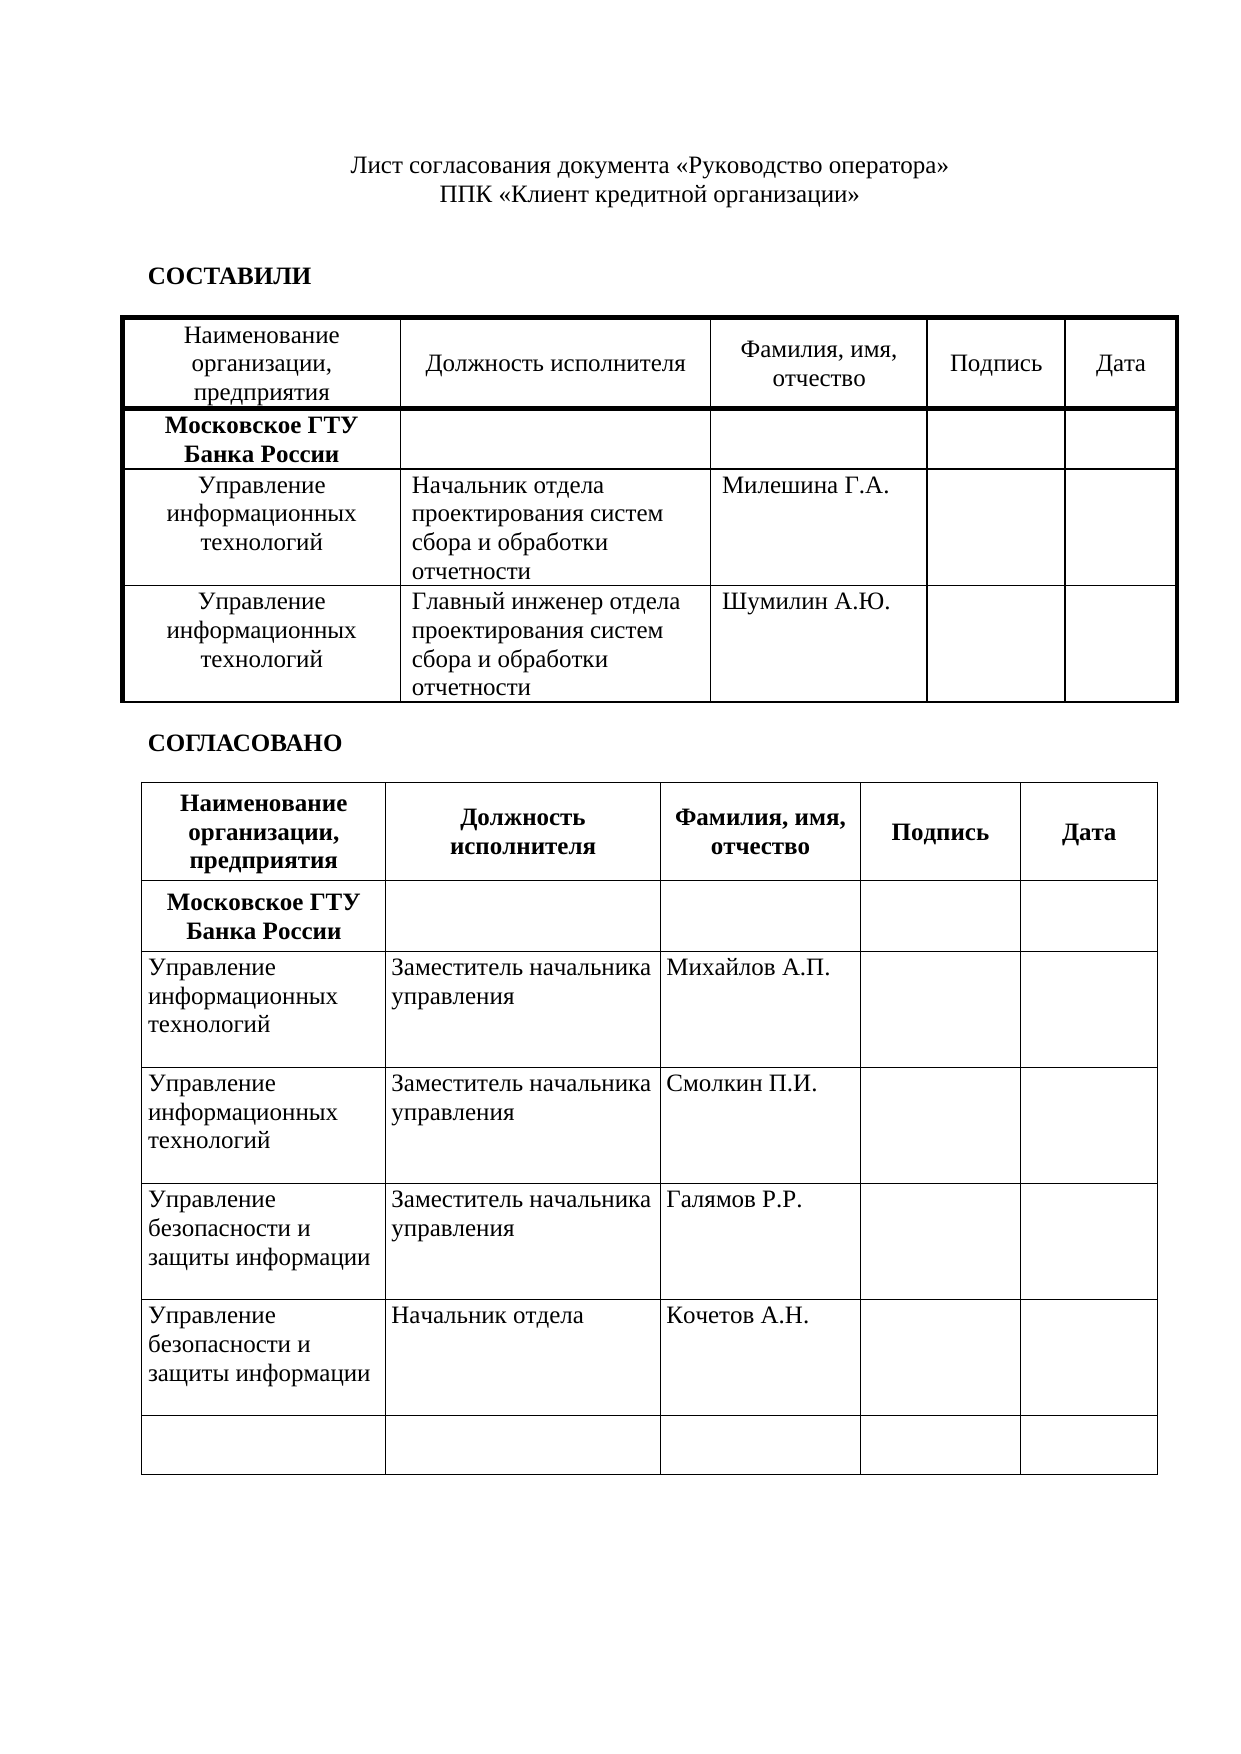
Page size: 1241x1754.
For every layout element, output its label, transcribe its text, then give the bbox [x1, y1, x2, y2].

table_cell [1066, 470, 1175, 585]
table_cell Милешина Г.А. [711, 470, 926, 585]
table_cell [1021, 1068, 1157, 1183]
table_header Подпись [928, 320, 1064, 406]
table_header Подпись [861, 783, 1020, 880]
table_cell [711, 411, 926, 468]
table_header Дата [1021, 783, 1157, 880]
table_cell [861, 1068, 1020, 1183]
table_cell [1021, 881, 1157, 951]
table_cell [661, 1416, 860, 1474]
table_cell [386, 1416, 660, 1474]
table_cell Михайлов А.П. [661, 952, 860, 1067]
table_header Наименование организации, предприятия [142, 783, 385, 880]
text СОГЛАСОВАНО [148, 728, 1152, 757]
table_cell Заместитель начальника управления [386, 1184, 660, 1299]
table_cell [928, 586, 1064, 701]
table_cell [1066, 411, 1175, 468]
table_cell Московское ГТУ Банка России [142, 881, 385, 951]
table_cell [401, 411, 710, 468]
table_cell Управление информационных технологий [142, 1068, 385, 1183]
table_cell Управление информационных технологий [125, 586, 400, 701]
text ППК «Клиент кредитной организации» [148, 179, 1152, 207]
table_cell [142, 1416, 385, 1474]
table_cell [861, 1300, 1020, 1415]
table_header Должность исполнителя [386, 783, 660, 880]
table_cell Заместитель начальника управления [386, 952, 660, 1067]
table_cell Начальник отдела проектирования систем сбора и обработки отчетности [401, 470, 710, 585]
text Лист согласования документа «Руководство оператора» [148, 150, 1152, 179]
table_cell [861, 952, 1020, 1067]
table_cell [861, 1184, 1020, 1299]
table_cell [386, 881, 660, 951]
table_header Фамилия, имя, отчество [661, 783, 860, 880]
table_cell Заместитель начальника управления [386, 1068, 660, 1183]
table_cell [661, 881, 860, 951]
table_cell Московское ГТУ Банка России [125, 411, 400, 468]
table_header Фамилия, имя, отчество [711, 320, 926, 406]
table_cell Шумилин А.Ю. [711, 586, 926, 701]
table_cell [861, 881, 1020, 951]
table_cell Управление безопасности и защиты информации [142, 1184, 385, 1299]
table_cell [1066, 586, 1175, 701]
table_cell Смолкин П.И. [661, 1068, 860, 1183]
table_cell Начальник отдела [386, 1300, 660, 1415]
table_cell [861, 1416, 1020, 1474]
table_cell Кочетов А.Н. [661, 1300, 860, 1415]
table_cell Галямов Р.Р. [661, 1184, 860, 1299]
table_header Дата [1066, 320, 1175, 406]
table_cell Управление информационных технологий [142, 952, 385, 1067]
subtitle СОСТАВИЛИ [148, 261, 1152, 290]
table_header Наименование организации, предприятия [125, 320, 400, 406]
table_cell [1021, 1300, 1157, 1415]
table_header Должность исполнителя [401, 320, 710, 406]
table_cell [1021, 1184, 1157, 1299]
table_cell [928, 411, 1064, 468]
table_cell [928, 470, 1064, 585]
table_cell Управление безопасности и защиты информации [142, 1300, 385, 1415]
table_cell [1021, 952, 1157, 1067]
table_cell Управление информационных технологий [125, 470, 400, 585]
table_cell Главный инженер отдела проектирования систем сбора и обработки отчетности [401, 586, 710, 701]
table_cell [1021, 1416, 1157, 1474]
